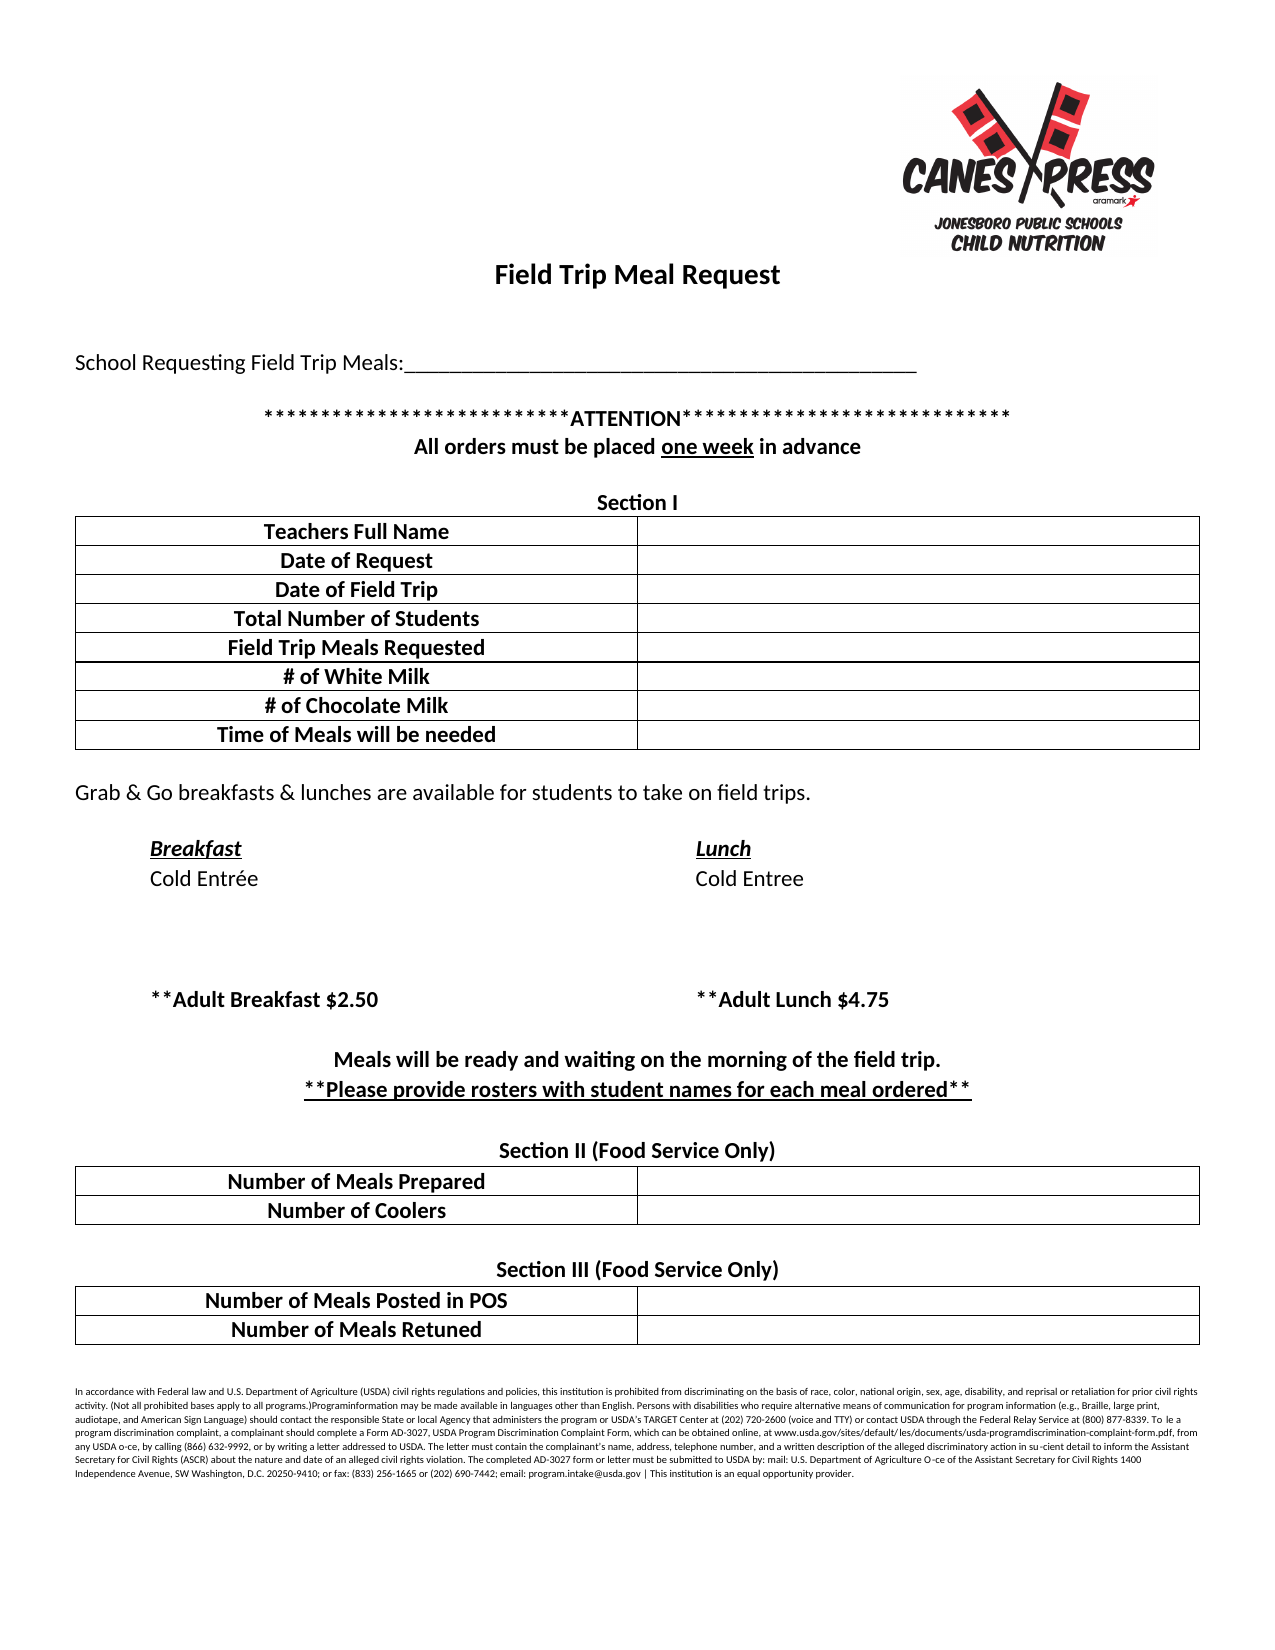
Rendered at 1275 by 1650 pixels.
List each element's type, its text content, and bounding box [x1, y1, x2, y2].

table_cell # of White Milk [76, 663, 637, 690]
table_cell # of Chocolate Milk [76, 691, 637, 719]
text Breakfast Lunch [75, 834, 1200, 862]
text Cold Entrée Cold Entree [75, 864, 1200, 892]
text In accordance with Federal law and U.S. Department of Agriculture (USDA) civil rights regulations and policies, this institution is prohibited from discriminating on the basis of race, color, national origin, sex, age, disability, and reprisal or retaliation for prior civil rights activity. (Not all prohibited bases apply to all programs.)Programinformation may be made available in languages other than English. Persons with disabilities who require alternative means of communication for program information (e.g., Braille, large print, audiotape, and American Sign Language) should contact the responsible State or local Agency that administers the program or USDA’s TARGET Center at (202) 720-2600 (voice and TTY) or contact USDA through the Federal Relay Service at (800) 877-8339. To le a program discrimination complaint, a complainant should complete a Form AD-3027, USDA Program Discrimination Complaint Form, which can be obtained online, at www.usda.gov/sites/default/les/documents/usda-programdiscrimination-complaint-form.pdf, from any USDA o-ce, by calling (866) 632-9992, or by writing a letter addressed to USDA. The letter must contain the complainant’s name, address, telephone number, and a written description of the alleged discriminatory action in su-cient detail to inform the Assistant Secretary for Civil Rights (ASCR) about the nature and date of an alleged civil rights violation. The completed AD-3027 form or letter must be submitted to USDA by: mail: U.S. Department of Agriculture O-ce of the Assistant Secretary for Civil Rights 1400 Independence Avenue, SW Washington, D.C. 20250-9410; or fax: (833) 256-1665 or (202) 690-7442; email: program.intake@usda.gov | This institution is an equal opportunity provider. [75, 1386, 1200, 1480]
picture [900, 75, 1158, 257]
table_header [638, 1167, 1199, 1195]
table_cell [638, 691, 1199, 719]
table_cell Date of Field Trip [76, 575, 637, 603]
table_cell [638, 546, 1199, 574]
table_cell Number of Coolers [76, 1196, 637, 1224]
text Grab & Go breakfasts & lunches are available for students to take on field trips. [75, 778, 1200, 806]
text Field Trip Meal Request [75, 256, 1200, 292]
text School Requesting Field Trip Meals:_____________________________________________ [75, 348, 1200, 376]
table_cell [638, 1316, 1199, 1344]
table_header [638, 517, 1199, 545]
table_cell [638, 1196, 1199, 1224]
table_cell [638, 663, 1199, 690]
text ***************************ATTENTION***************************** [75, 404, 1200, 432]
table_header Number of Meals Posted in POS [76, 1287, 637, 1314]
table_cell Field Trip Meals Requested [76, 633, 637, 661]
table_cell Total Number of Students [76, 604, 637, 632]
table_cell Number of Meals Retuned [76, 1316, 637, 1344]
text All orders must be placed one week in advance [75, 432, 1200, 460]
table_cell Time of Meals will be needed [76, 721, 637, 748]
text Meals will be ready and waiting on the morning of the field trip. [75, 1045, 1200, 1073]
text Section I [75, 488, 1200, 516]
table_cell [638, 575, 1199, 603]
table_header [638, 1287, 1199, 1314]
text **Adult Breakfast $2.50 **Adult Lunch $4.75 [150, 985, 1200, 1013]
table_header Teachers Full Name [76, 517, 637, 545]
table_cell [638, 633, 1199, 661]
text **Please provide rosters with student names for each meal ordered** [75, 1075, 1200, 1103]
table_cell [638, 604, 1199, 632]
text Section II (Food Service Only) [75, 1136, 1200, 1164]
table_cell Date of Request [76, 546, 637, 574]
table_cell [638, 721, 1199, 748]
text Section III (Food Service Only) [75, 1255, 1200, 1283]
table_header Number of Meals Prepared [76, 1167, 637, 1195]
